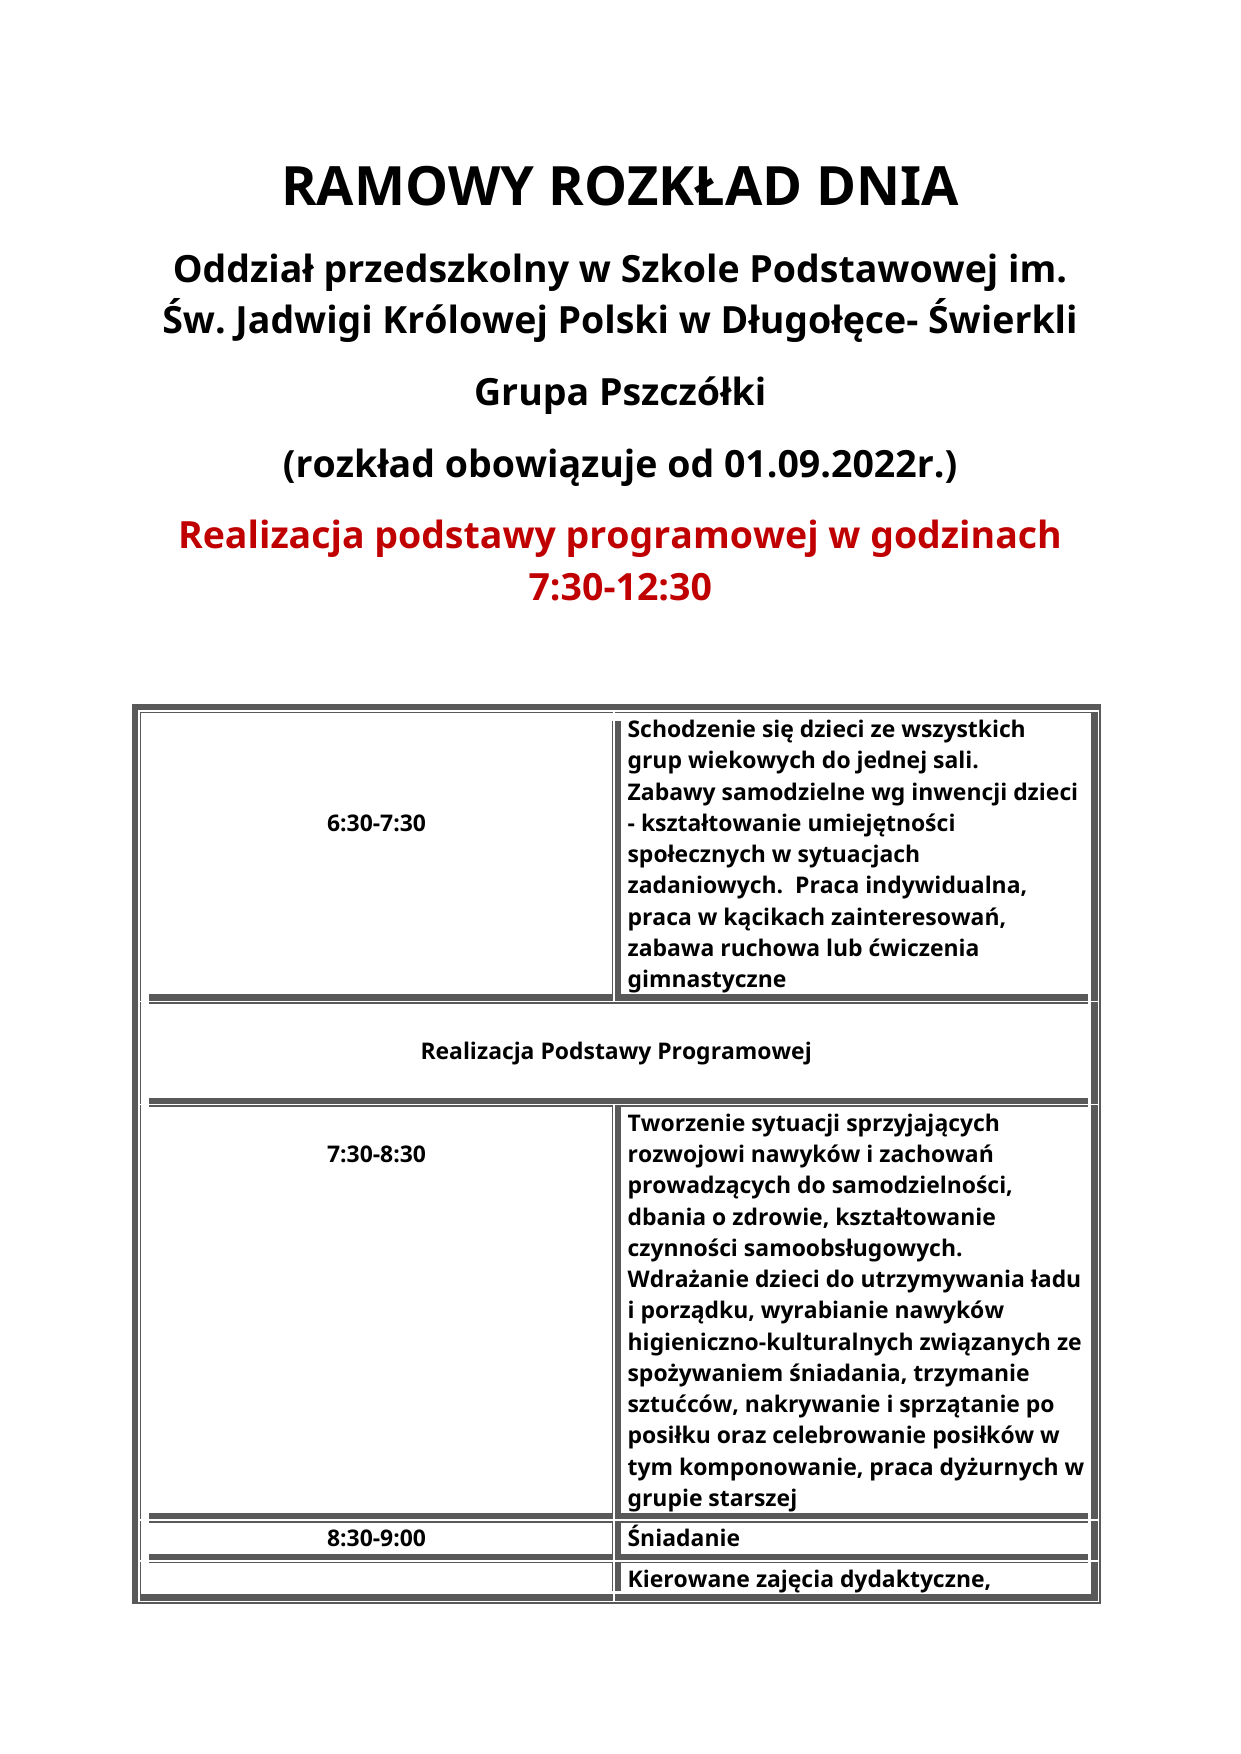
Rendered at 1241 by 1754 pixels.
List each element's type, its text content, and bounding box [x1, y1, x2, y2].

table_header 6:30-7:30 [138, 710, 616, 994]
table_header Schodzenie się dzieci ze wszystkich grup wiekowych do jednej sali. Zabawy samodzielne wg inwencji dzieci - kształtowanie umiejętności społecznych w sytuacjach zadaniowych. Praca indywidualna, praca w kącikach zainteresowań, zabawa ruchowa lub ćwiczenia gimnastyczne [616, 713, 1091, 994]
text RAMOWY ROZKŁAD DNIA [148, 148, 1093, 221]
table_cell 8:30-9:00 [138, 1513, 616, 1554]
text Realizacja podstawy programowej w godzinach 7:30-12:30 [148, 509, 1093, 611]
text Grupa Pszczółki [148, 365, 1093, 416]
table_cell 7:30-8:30 [138, 1098, 616, 1513]
table_cell Śniadanie [616, 1513, 1096, 1554]
table_cell Tworzenie sytuacji sprzyjających rozwojowi nawyków i zachowań prowadzących do samodzielności, dbania o zdrowie, kształtowanie czynności samoobsługowych. Wdrażanie dzieci do utrzymywania ładu i porządku, wyrabianie nawyków higieniczno-kulturalnych związanych ze spożywaniem śniadania, trzymanie sztućców, nakrywanie i sprzątanie po posiłku oraz celebrowanie posiłków w tym komponowanie, praca dyżurnych w grupie starszej [616, 1098, 1096, 1513]
text (rozkład obowiązuje od 01.09.2022r.) [148, 437, 1093, 488]
table_cell 9:30-10:50 [138, 1554, 616, 1594]
table_cell Realizacja Podstawy Programowej [138, 994, 1096, 1097]
text Oddział przedszkolny w Szkole Podstawowej im. Św. Jadwigi Królowej Polski w Długołęce- Świerkli [148, 242, 1093, 344]
